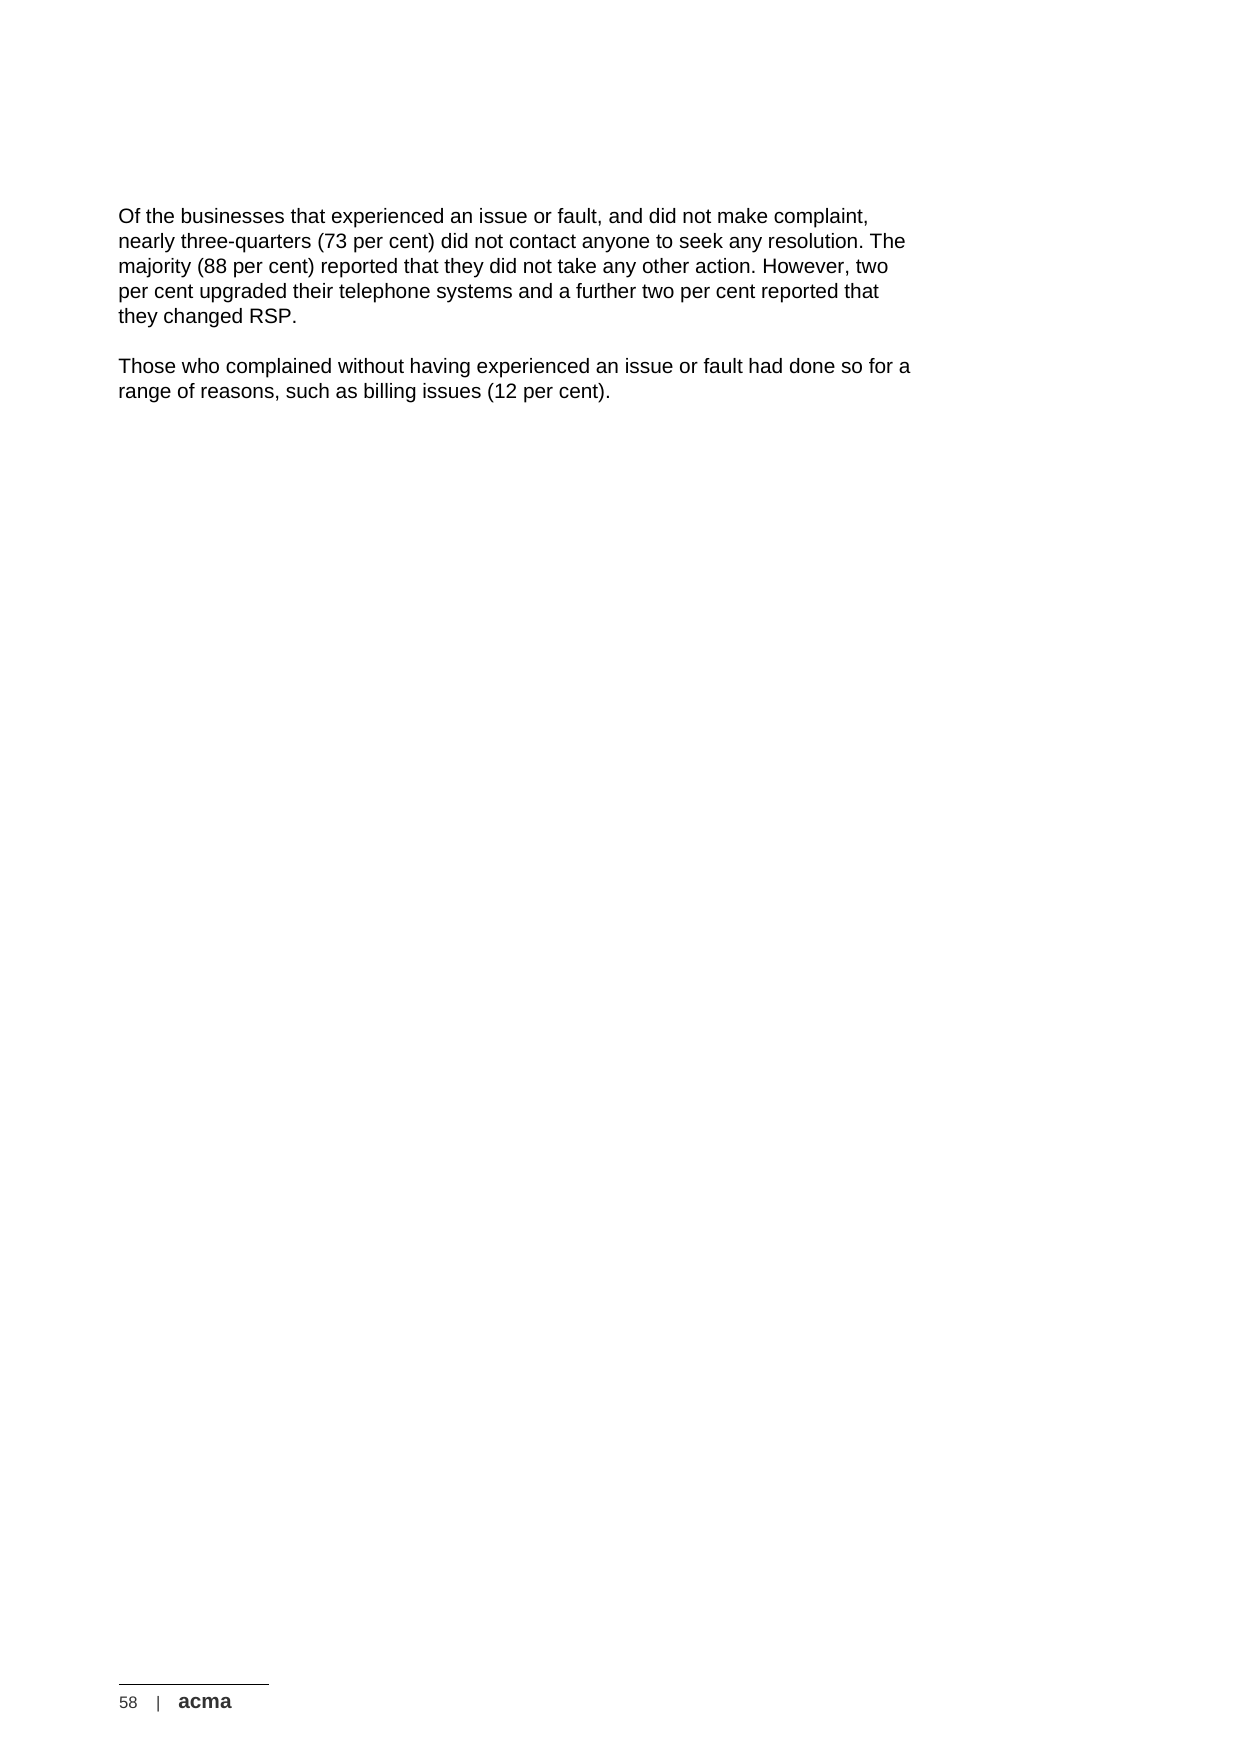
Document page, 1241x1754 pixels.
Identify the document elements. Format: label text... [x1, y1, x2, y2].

text Those who complained without having experienced an issue or fault had done so for a range of reasons, such as billing issues (12 per cent). [118, 353, 917, 403]
text Of the businesses that experienced an issue or fault, and did not make complaint, nearly three-quarters (73 per cent) did not contact anyone to seek any resolution. The majority (88 per cent) reported that they did not take any other action. However, two per cent upgraded their telephone systems and a further two per cent reported that they changed RSP. [118, 203, 917, 328]
